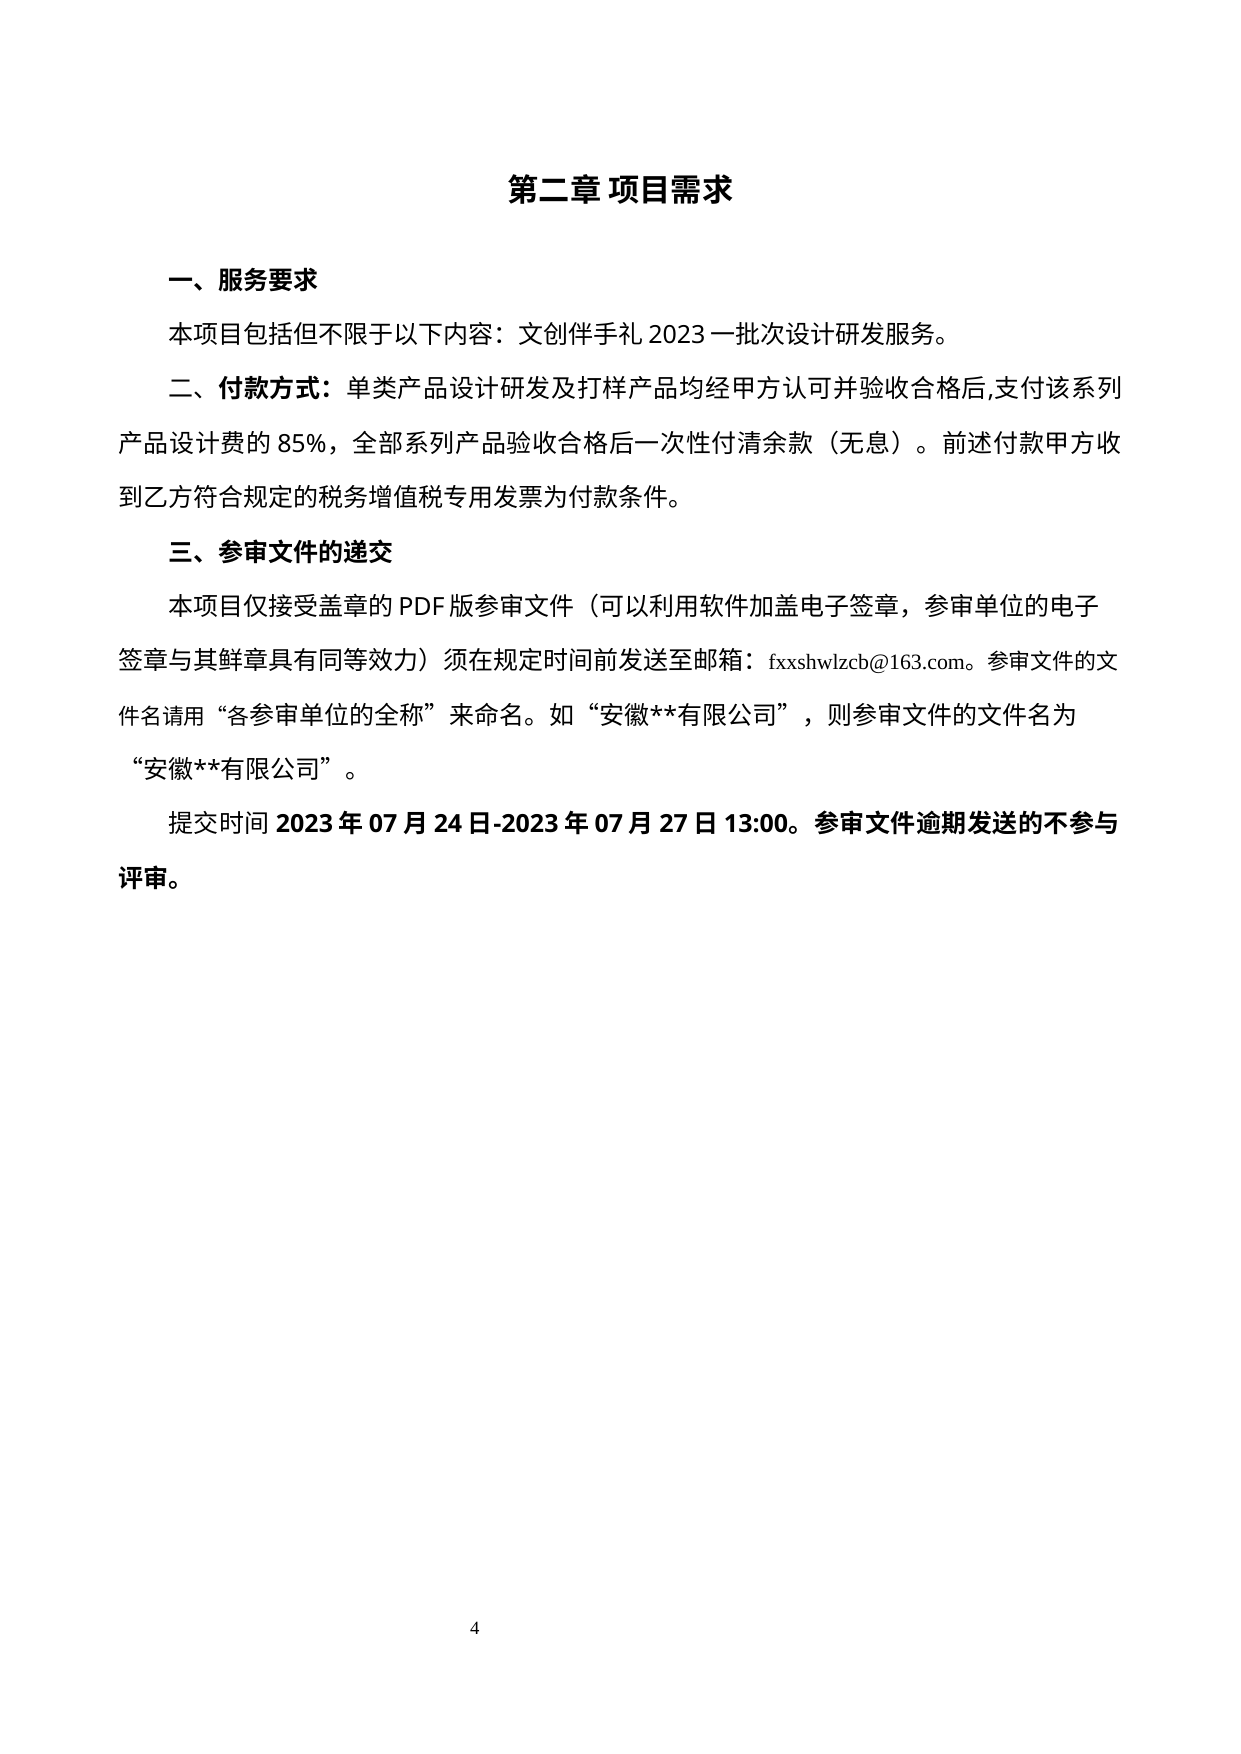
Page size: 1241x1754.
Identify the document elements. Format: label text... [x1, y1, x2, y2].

text 本项目包括但不限于以下内容：文创伴手礼2023一批次设计研发服务。 [118, 314, 1122, 351]
text 本项目仅接受盖章的PDF版参审文件（可以利用软件加盖电子签章，参审单位的电子签章与其鲜章具有同等效力）须在规定时间前发送至邮箱：fxxshwlzcb@163.com。参审文件的文件名请用“各参审单位的全称”来命名。如“安徽**有限公司”，则参审文件的文件名为“安徽**有限公司”。 [118, 586, 1122, 786]
list 参审文件的递交 [118, 532, 1122, 568]
list 付款方式：单类产品设计研发及打样产品均经甲方认可并验收合格后,支付该系列产品设计费的85%，全部系列产品验收合格后一次性付清余款（无息）。前述付款甲方收到乙方符合规定的税务增值税专用发票为付款条件。 [118, 369, 1122, 514]
text 一、服务要求 [118, 260, 1122, 296]
subtitle 第二章 项目需求 [118, 165, 1122, 211]
text 提交时间2023年07月24日-2023年07月27日13:00。参审文件逾期发送的不参与评审。 [118, 804, 1122, 894]
